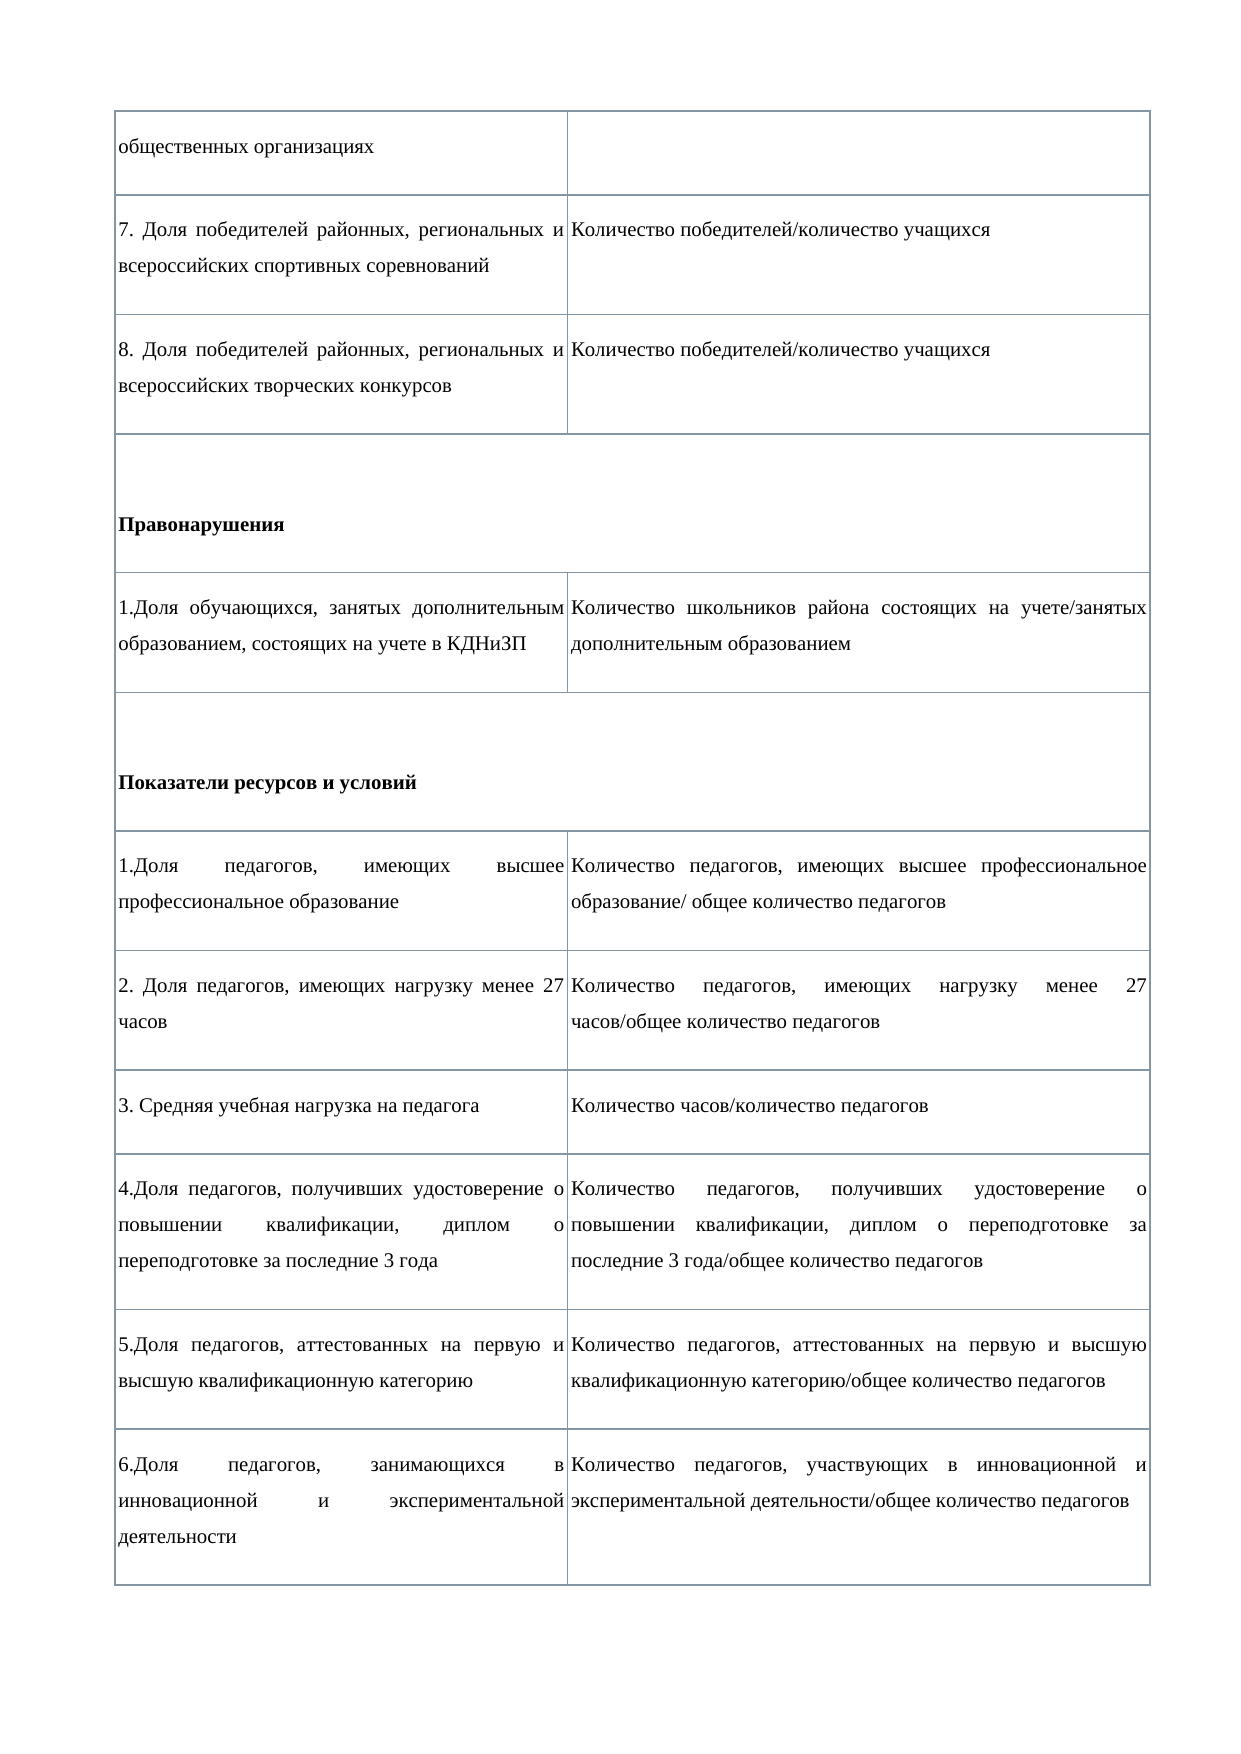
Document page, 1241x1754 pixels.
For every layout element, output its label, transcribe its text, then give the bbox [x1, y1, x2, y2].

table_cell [568, 112, 1149, 194]
table_cell 4.Доля педагогов, получивших удостоверение о повышении квалификации, диплом о переподготовке за последние 3 года [116, 1155, 567, 1309]
table_cell Количество педагогов, получивших удостоверение о повышении квалификации, диплом о переподготовке за последние 3 года/общее количество педагогов [568, 1155, 1149, 1309]
table_cell Количество победителей/количество учащихся [568, 196, 1149, 314]
table_cell Количество часов/количество педагогов [568, 1071, 1149, 1153]
table_cell Правонарушения [116, 435, 1149, 572]
table_cell 5.Доля педагогов, аттестованных на первую и высшую квалификационную категорию [116, 1310, 567, 1428]
table_cell 1.Доля обучающихся, занятых дополнительным образованием, состоящих на учете в КДНиЗП [116, 573, 567, 691]
table_cell Количество победителей/количество учащихся [568, 315, 1149, 433]
table_cell 2. Доля педагогов, имеющих нагрузку менее 27 часов [116, 951, 567, 1069]
table_cell 6.Доля педагогов, занимающихся в инновационной и экспериментальной деятельности [116, 1430, 567, 1584]
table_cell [116, 112, 567, 194]
table_cell 8. Доля победителей районных, региональных и всероссийских творческих конкурсов [116, 315, 567, 433]
table_cell Количество педагогов, имеющих высшее профессиональное образование/ общее количество педагогов [568, 832, 1149, 949]
table_cell Количество педагогов, аттестованных на первую и высшую квалификационную категорию/общее количество педагогов [568, 1310, 1149, 1428]
table_cell 7. Доля победителей районных, региональных и всероссийских спортивных соревнований [116, 196, 567, 314]
table_cell Количество педагогов, участвующих в инновационной и экспериментальной деятельности/общее количество педагогов [568, 1430, 1149, 1584]
table_cell 1.Доля педагогов, имеющих высшее профессиональное образование [116, 832, 567, 949]
table_cell 3. Средняя учебная нагрузка на педагога [116, 1071, 567, 1153]
table_cell Количество школьников района состоящих на учете/занятых дополнительным образованием [568, 573, 1149, 691]
table_cell Показатели ресурсов и условий [116, 693, 1149, 830]
table_cell Количество педагогов, имеющих нагрузку менее 27 часов/общее количество педагогов [568, 951, 1149, 1069]
